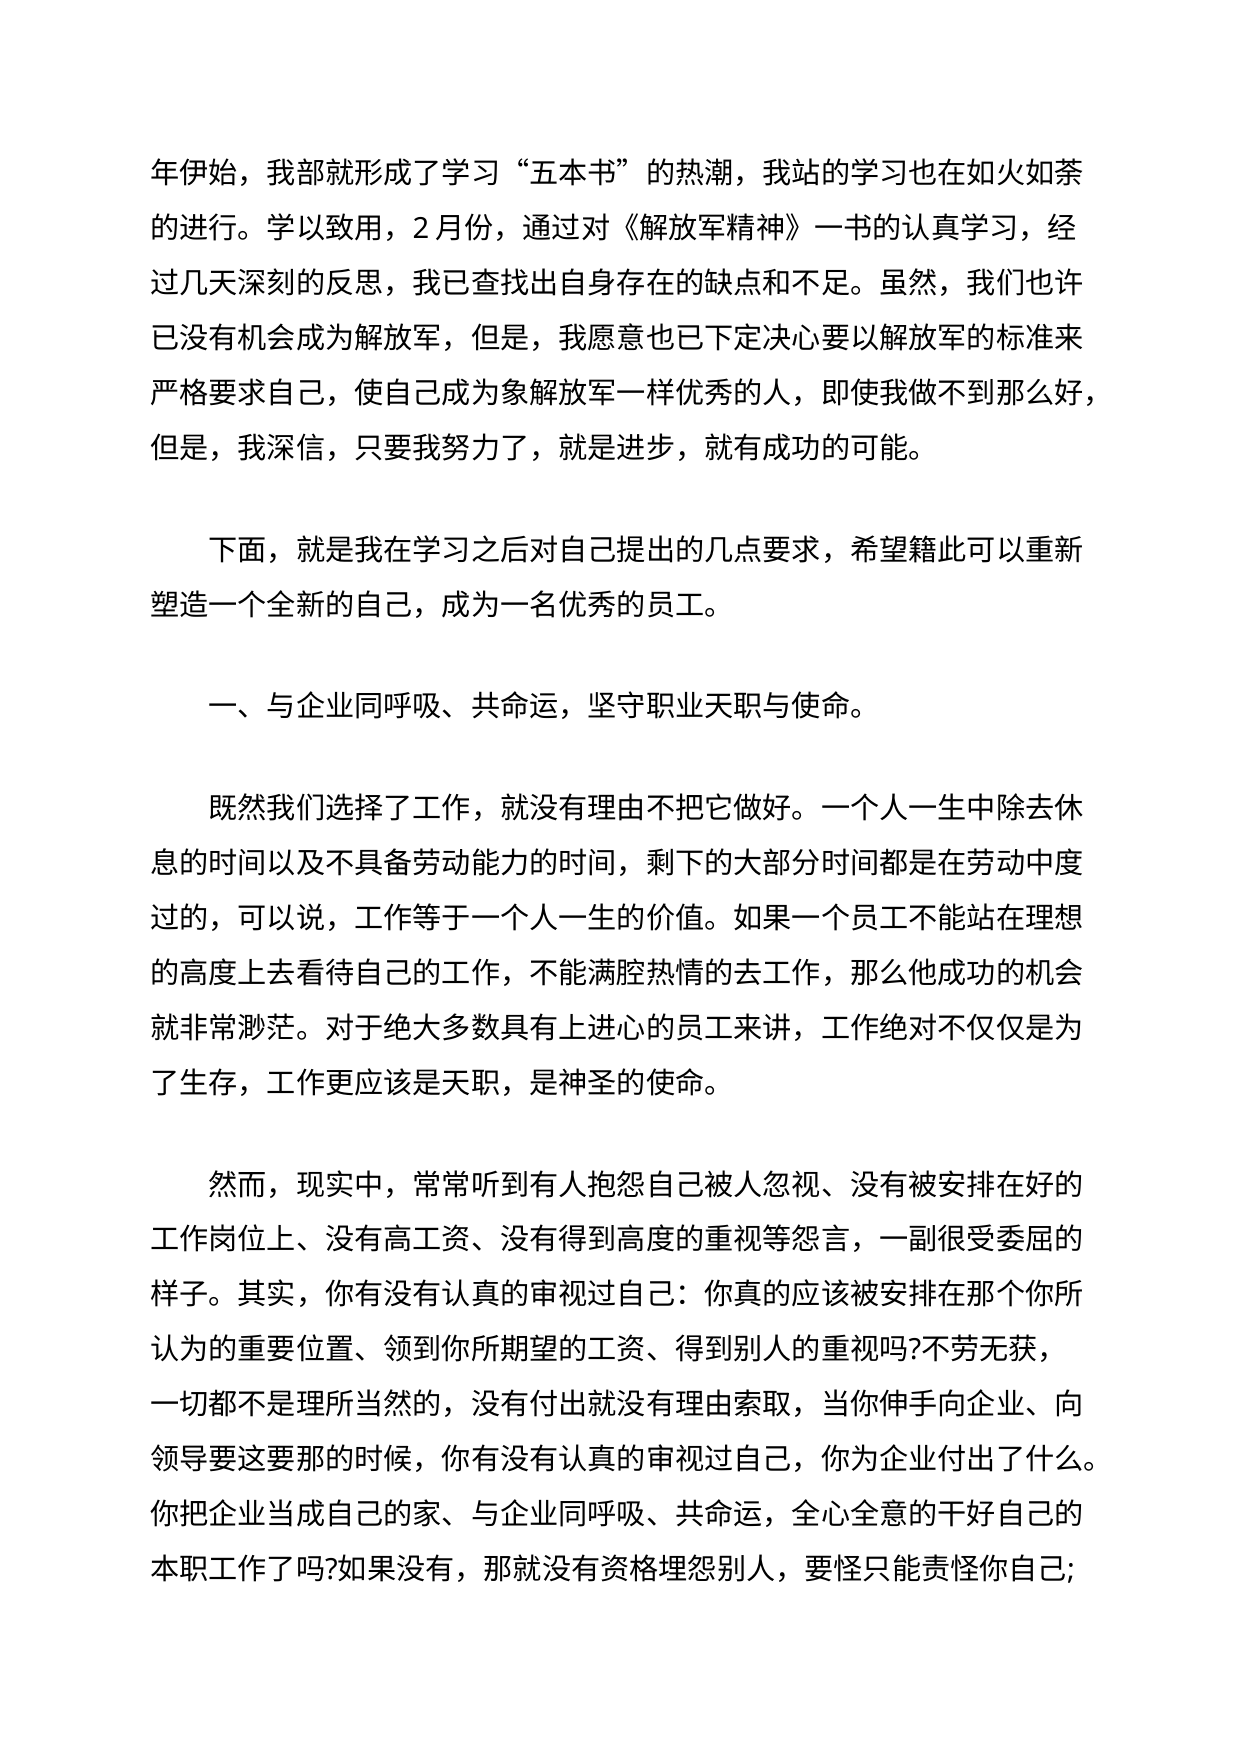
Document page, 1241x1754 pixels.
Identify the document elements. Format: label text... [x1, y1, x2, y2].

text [150, 150, 1090, 467]
text 既然我们选择了工作，就没有理由不把它做好。一个人一生中除去休息的时间以及不具备劳动能力的时间，剩下的大部分时间都是在劳动中度过的，可以说，工作等于一个人一生的价值。如果一个员工不能站在理想的高度上去看待自己的工作，不能满腔热情的去工作，那么他成功的机会就非常渺茫。对于绝大多数具有上进心的员工来讲，工作绝对不仅仅是为了生存，工作更应该是天职，是神圣的使命。 [150, 785, 1090, 1102]
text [150, 1161, 1090, 1588]
text 下面，就是我在学习之后对自己提出的几点要求，希望籍此可以重新塑造一个全新的自己，成为一名优秀的员工。 [150, 526, 1090, 623]
text 一、与企业同呼吸、共命运，坚守职业天职与使命。 [150, 683, 1090, 725]
